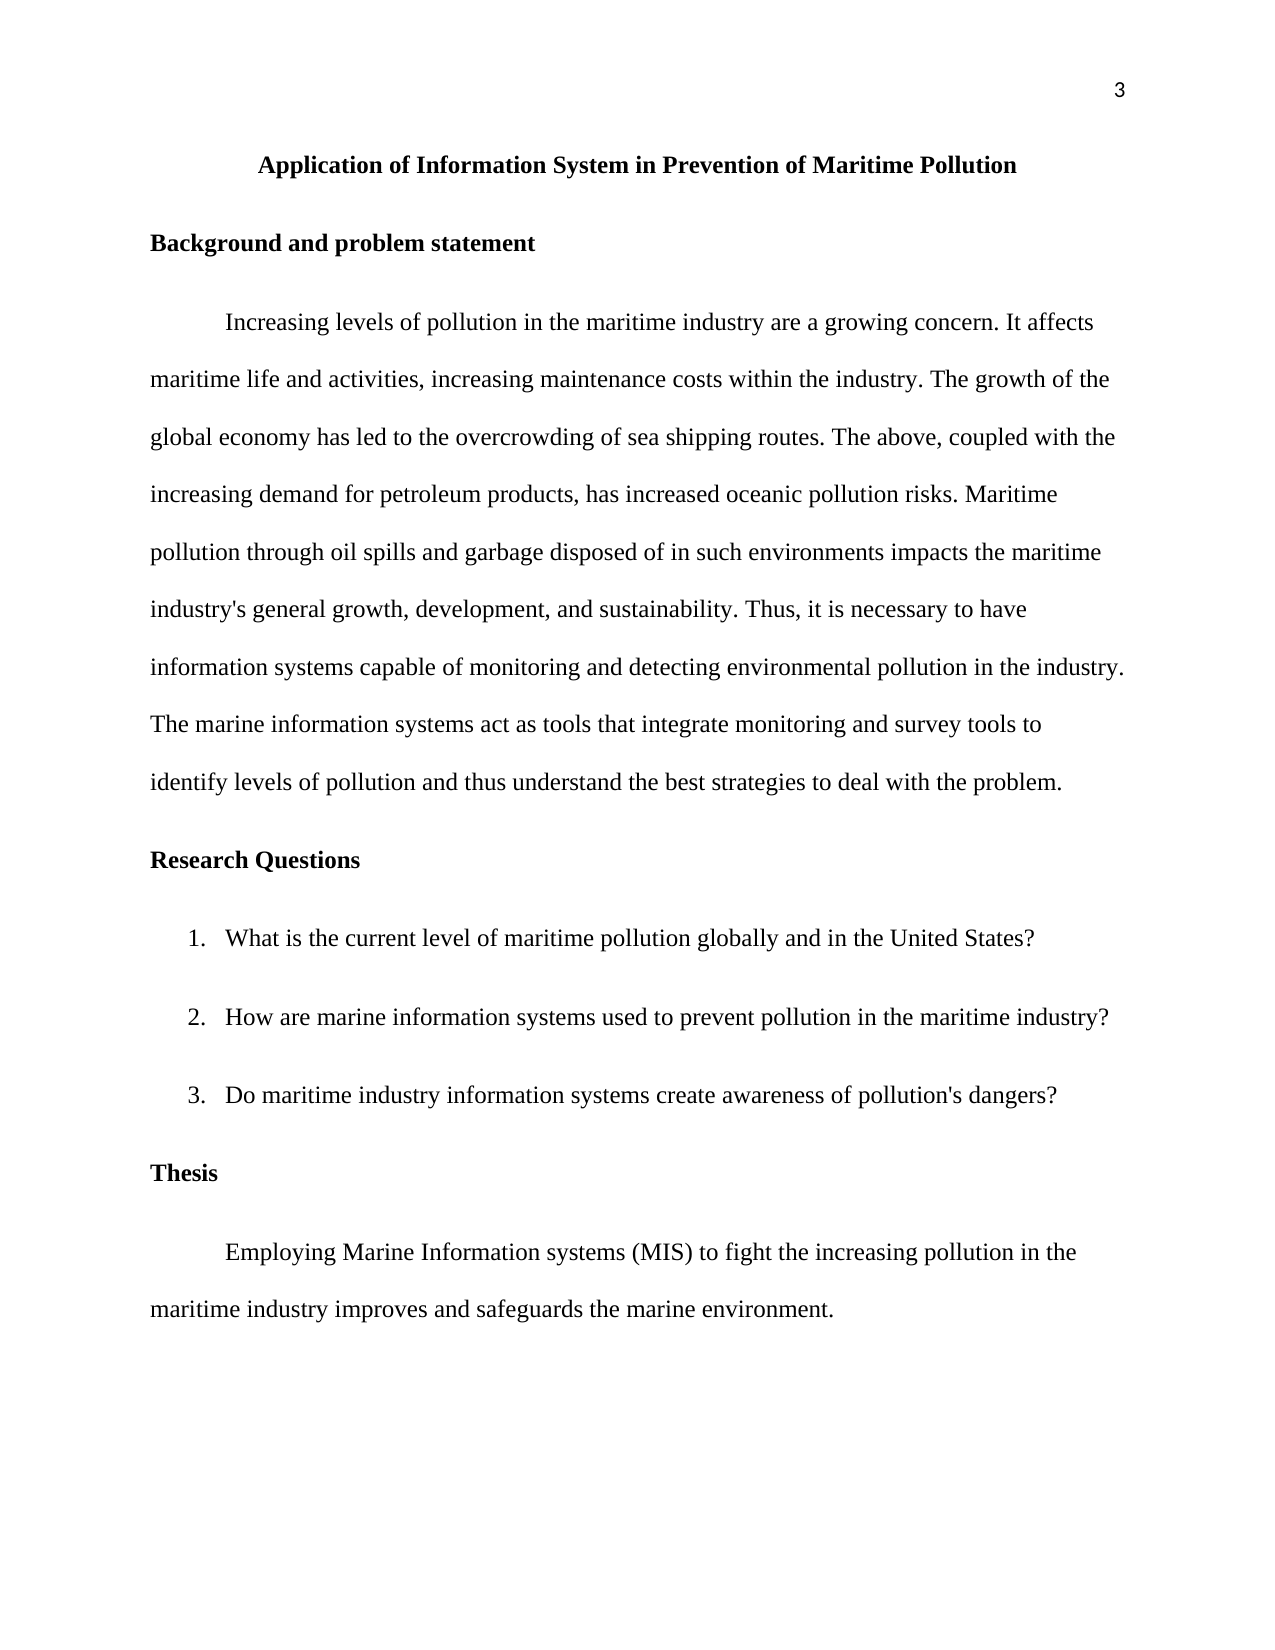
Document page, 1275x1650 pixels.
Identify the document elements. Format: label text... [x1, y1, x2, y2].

text Background and problem statement [150, 228, 1125, 257]
text Thesis [150, 1158, 1125, 1187]
text Employing Marine Information systems (MIS) to fight the increasing pollution in the maritime industry improves and safeguards the marine environment. [150, 1237, 1125, 1323]
text Increasing levels of pollution in the maritime industry are a growing concern. It affects maritime life and activities, increasing maintenance costs within the industry. The growth of the global economy has led to the overcrowding of sea shipping routes. The above, coupled with the increasing demand for petroleum products, has increased oceanic pollution risks. Maritime pollution through oil spills and garbage disposed of in such environments impacts the maritime industry's general growth, development, and sustainability. Thus, it is necessary to have information systems capable of monitoring and detecting environmental pollution in the industry. The marine information systems act as tools that integrate monitoring and survey tools to identify levels of pollution and thus understand the best strategies to deal with the problem. [150, 307, 1125, 795]
list What is the current level of maritime pollution globally and in the United States? [187, 923, 1125, 952]
text Research Questions [150, 845, 1125, 874]
list Do maritime industry information systems create awareness of pollution's dangers? [187, 1080, 1125, 1109]
text Application of Information System in Prevention of Maritime Pollution [150, 150, 1125, 179]
list How are marine information systems used to prevent pollution in the maritime industry? [187, 1002, 1125, 1030]
